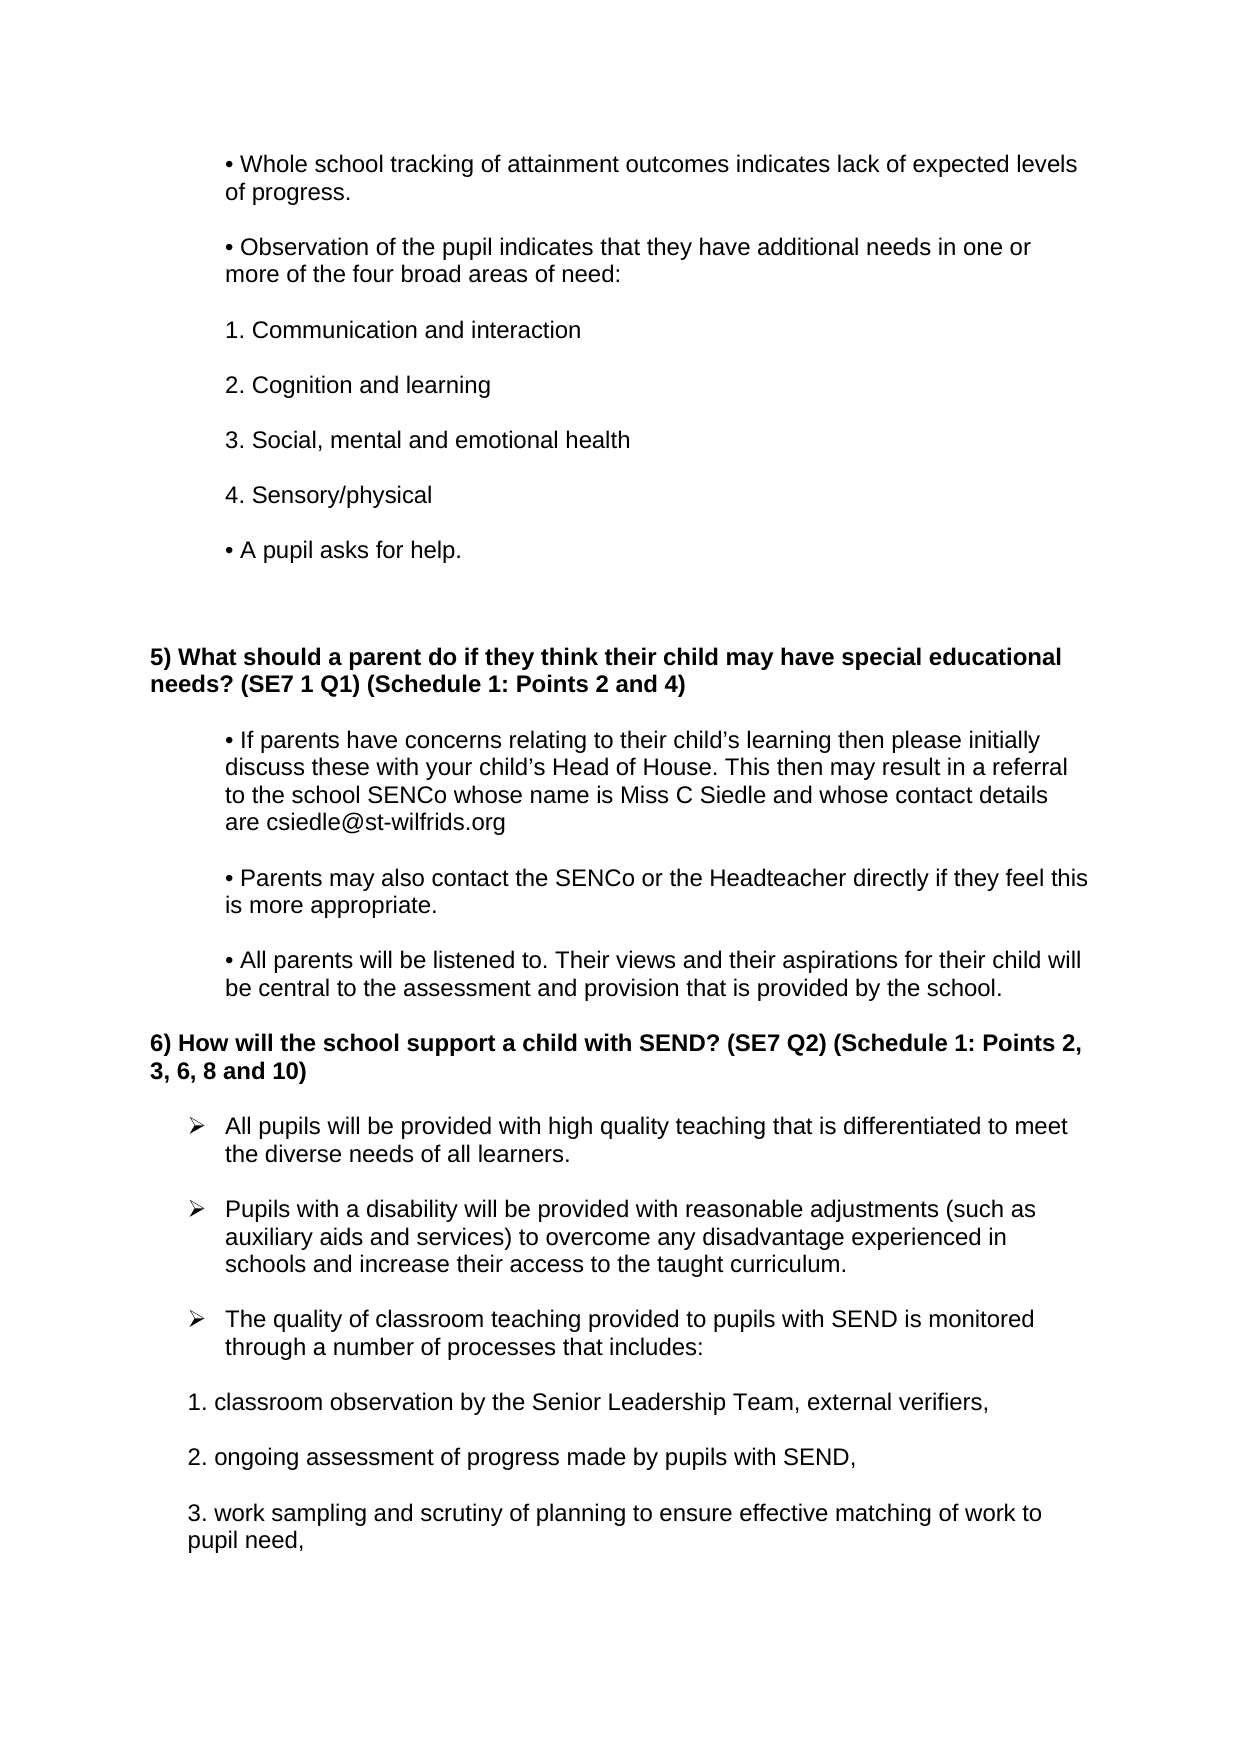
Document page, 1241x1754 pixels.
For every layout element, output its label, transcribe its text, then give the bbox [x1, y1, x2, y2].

text 1. Communication and interaction [225, 316, 1090, 343]
text 6) How will the school support a child with SEND? (SE7 Q2) (Schedule 1: Points 2, 3, 6, 8 and 10) [150, 1029, 1090, 1084]
text 3. work sampling and scrutiny of planning to ensure effective matching of work to pupil need, [187, 1498, 1090, 1554]
list Pupils with a disability will be provided with reasonable adjustments (such as auxiliary aids and services) to overcome any disadvantage experienced in schools and increase their access to the taught curriculum. [187, 1195, 1090, 1278]
text • Parents may also contact the SENCo or the Headteacher directly if they feel this is more appropriate. [225, 863, 1090, 919]
text 2. Cognition and learning [225, 371, 1090, 398]
text 4. Sensory/physical [225, 481, 1090, 509]
text 2. ongoing assessment of progress made by pupils with SEND, [187, 1443, 1090, 1471]
list All pupils will be provided with high quality teaching that is differentiated to meet the diverse needs of all learners. [187, 1112, 1090, 1167]
text • If parents have concerns relating to their child’s learning then please initially discuss these with your child’s Head of House. This then may result in a referral to the school SENCo whose name is Miss C Siedle and whose contact details are csiedle@st-wilfrids.org [225, 726, 1090, 836]
list The quality of classroom teaching provided to pupils with SEND is monitored through a number of processes that includes: [187, 1305, 1090, 1360]
text 5) What should a parent do if they think their child may have special educational needs? (SE7 1 Q1) (Schedule 1: Points 2 and 4) [150, 643, 1090, 698]
text • Whole school tracking of attainment outcomes indicates lack of expected levels of progress. [225, 150, 1090, 205]
text 3. Social, mental and emotional health [225, 426, 1090, 454]
text • A pupil asks for help. [225, 536, 1090, 564]
text • Observation of the pupil indicates that they have additional needs in one or more of the four broad areas of need: [225, 233, 1090, 288]
text • All parents will be listened to. Their views and their aspirations for their child will be central to the assessment and provision that is provided by the school. [225, 946, 1090, 1002]
text 1. classroom observation by the Senior Leadership Team, external verifiers, [187, 1388, 1090, 1416]
